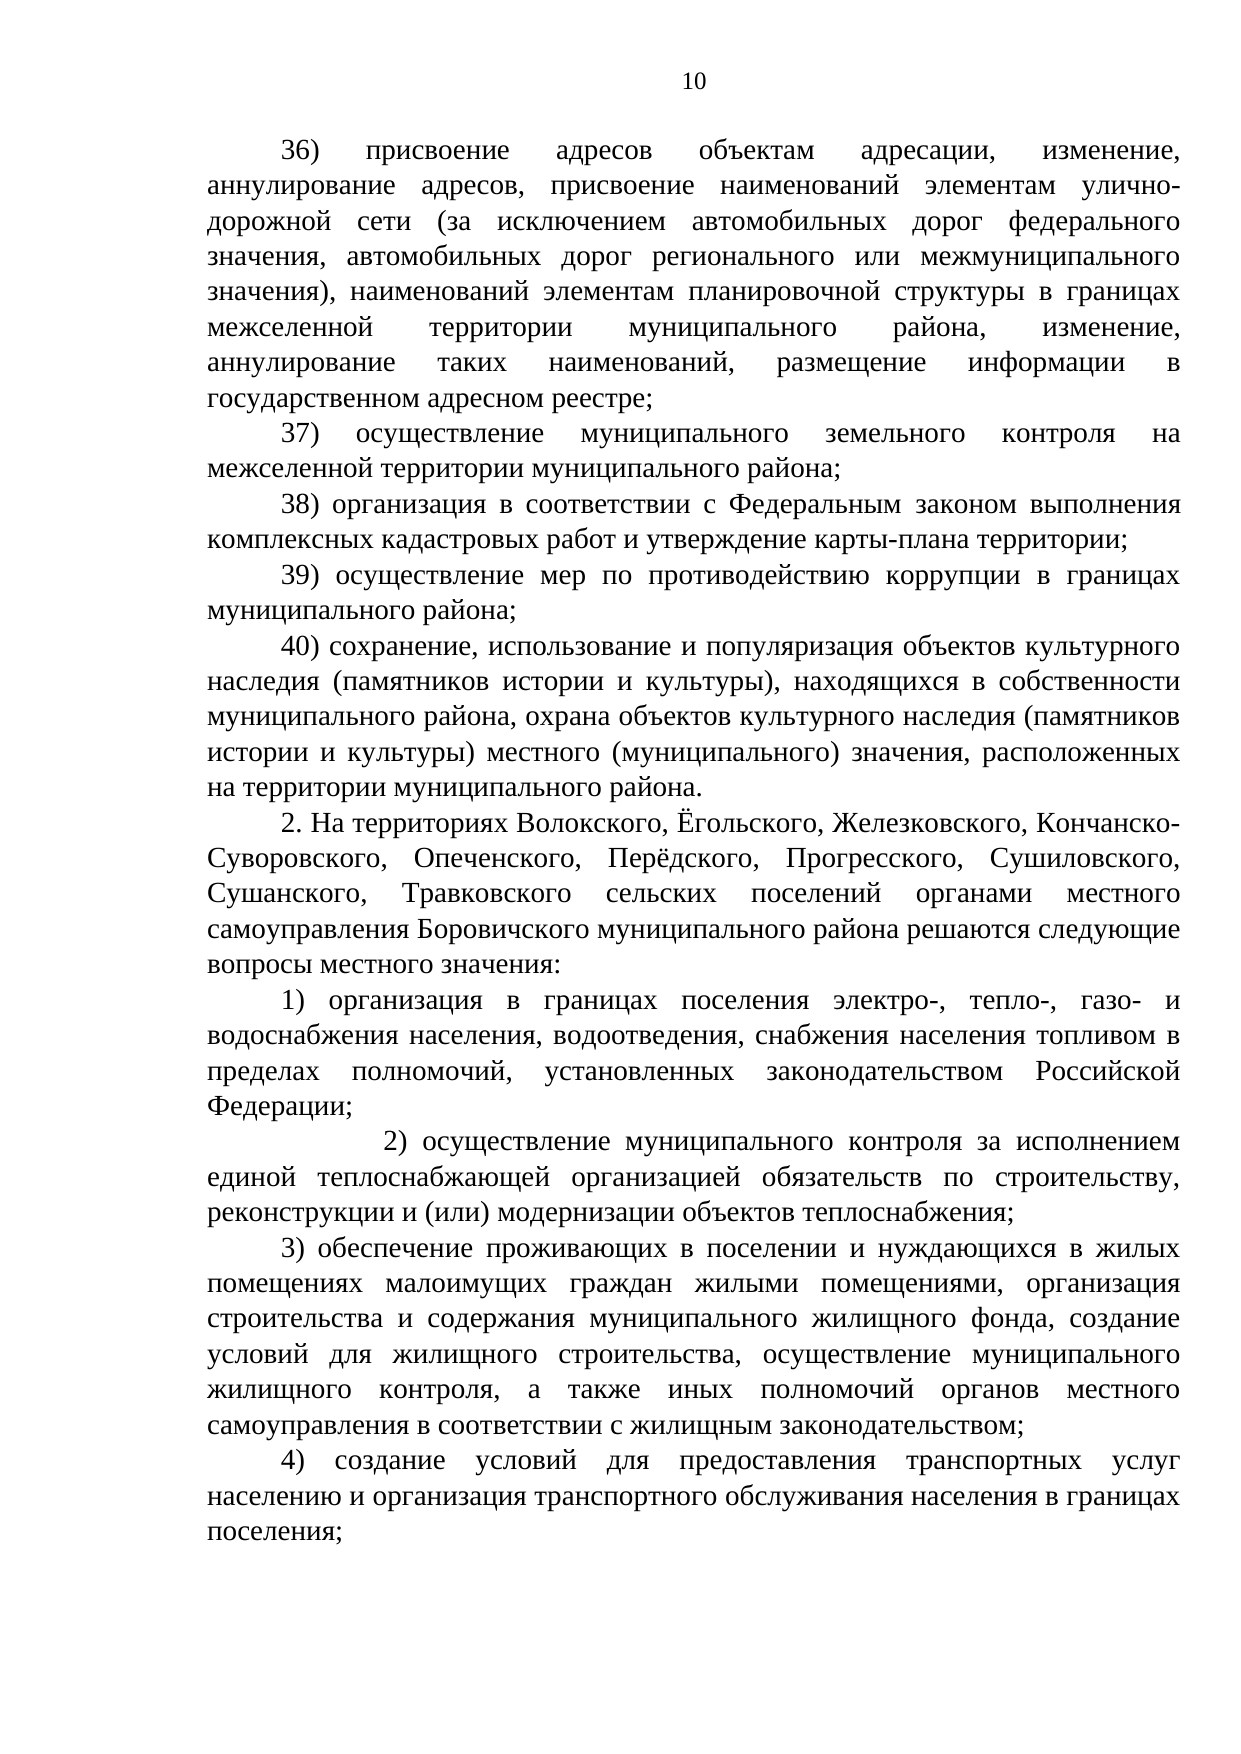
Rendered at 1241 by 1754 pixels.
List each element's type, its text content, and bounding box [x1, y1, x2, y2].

text 2. На территориях Волокского, Ёгольского, Железковского, Кончанско-Суворовского, Опеченского, Перёдского, Прогресского, Сушиловского, Сушанского, Травковского сельских поселений органами местного самоуправления Боровичского муниципального района решаются следующие вопросы местного значения: [207, 803, 1181, 980]
text 4) создание условий для предоставления транспортных услуг населению и организация транспортного обслуживания населения в границах поселения; [207, 1440, 1181, 1547]
text 1) организация в границах поселения электро-, тепло-, газо- и водоснабжения населения, водоотведения, снабжения населения топливом в пределах полномочий, установленных законодательством Российской Федерации; [207, 980, 1181, 1122]
text 39) осуществление мер по противодействию коррупции в границах муниципального района; [207, 555, 1181, 626]
text 2) осуществление муниципального контроля за исполнением единой теплоснабжающей организацией обязательств по строительству, реконструкции и (или) модернизации объектов теплоснабжения; [207, 1122, 1181, 1228]
text 40) сохранение, использование и популяризация объектов культурного наследия (памятников истории и культуры), находящихся в собственности муниципального района, охрана объектов культурного наследия (памятников истории и культуры) местного (муниципального) значения, расположенных на территории муниципального района. [207, 626, 1181, 803]
text 36) присвоение адресов объектам адресации, изменение, аннулирование адресов, присвоение наименований элементам улично-дорожной сети (за исключением автомобильных дорог федерального значения, автомобильных дорог регионального или межмуниципального значения), наименований элементам планировочной структуры в границах межселенной территории муниципального района, изменение, аннулирование таких наименований, размещение информации в государственном адресном реестре; [207, 130, 1181, 413]
text 38) организация в соответствии с Федеральным законом выполнения комплексных кадастровых работ и утверждение карты-плана территории; [207, 484, 1181, 555]
text 3) обеспечение проживающих в поселении и нуждающихся в жилых помещениях малоимущих граждан жилыми помещениями, организация строительства и содержания муниципального жилищного фонда, создание условий для жилищного строительства, осуществление муниципального жилищного контроля, а также иных полномочий органов местного самоуправления в соответствии с жилищным законодательством; [207, 1228, 1181, 1440]
text 37) осуществление муниципального земельного контроля на межселенной территории муниципального района; [207, 413, 1181, 484]
text 10 [207, 59, 1181, 94]
